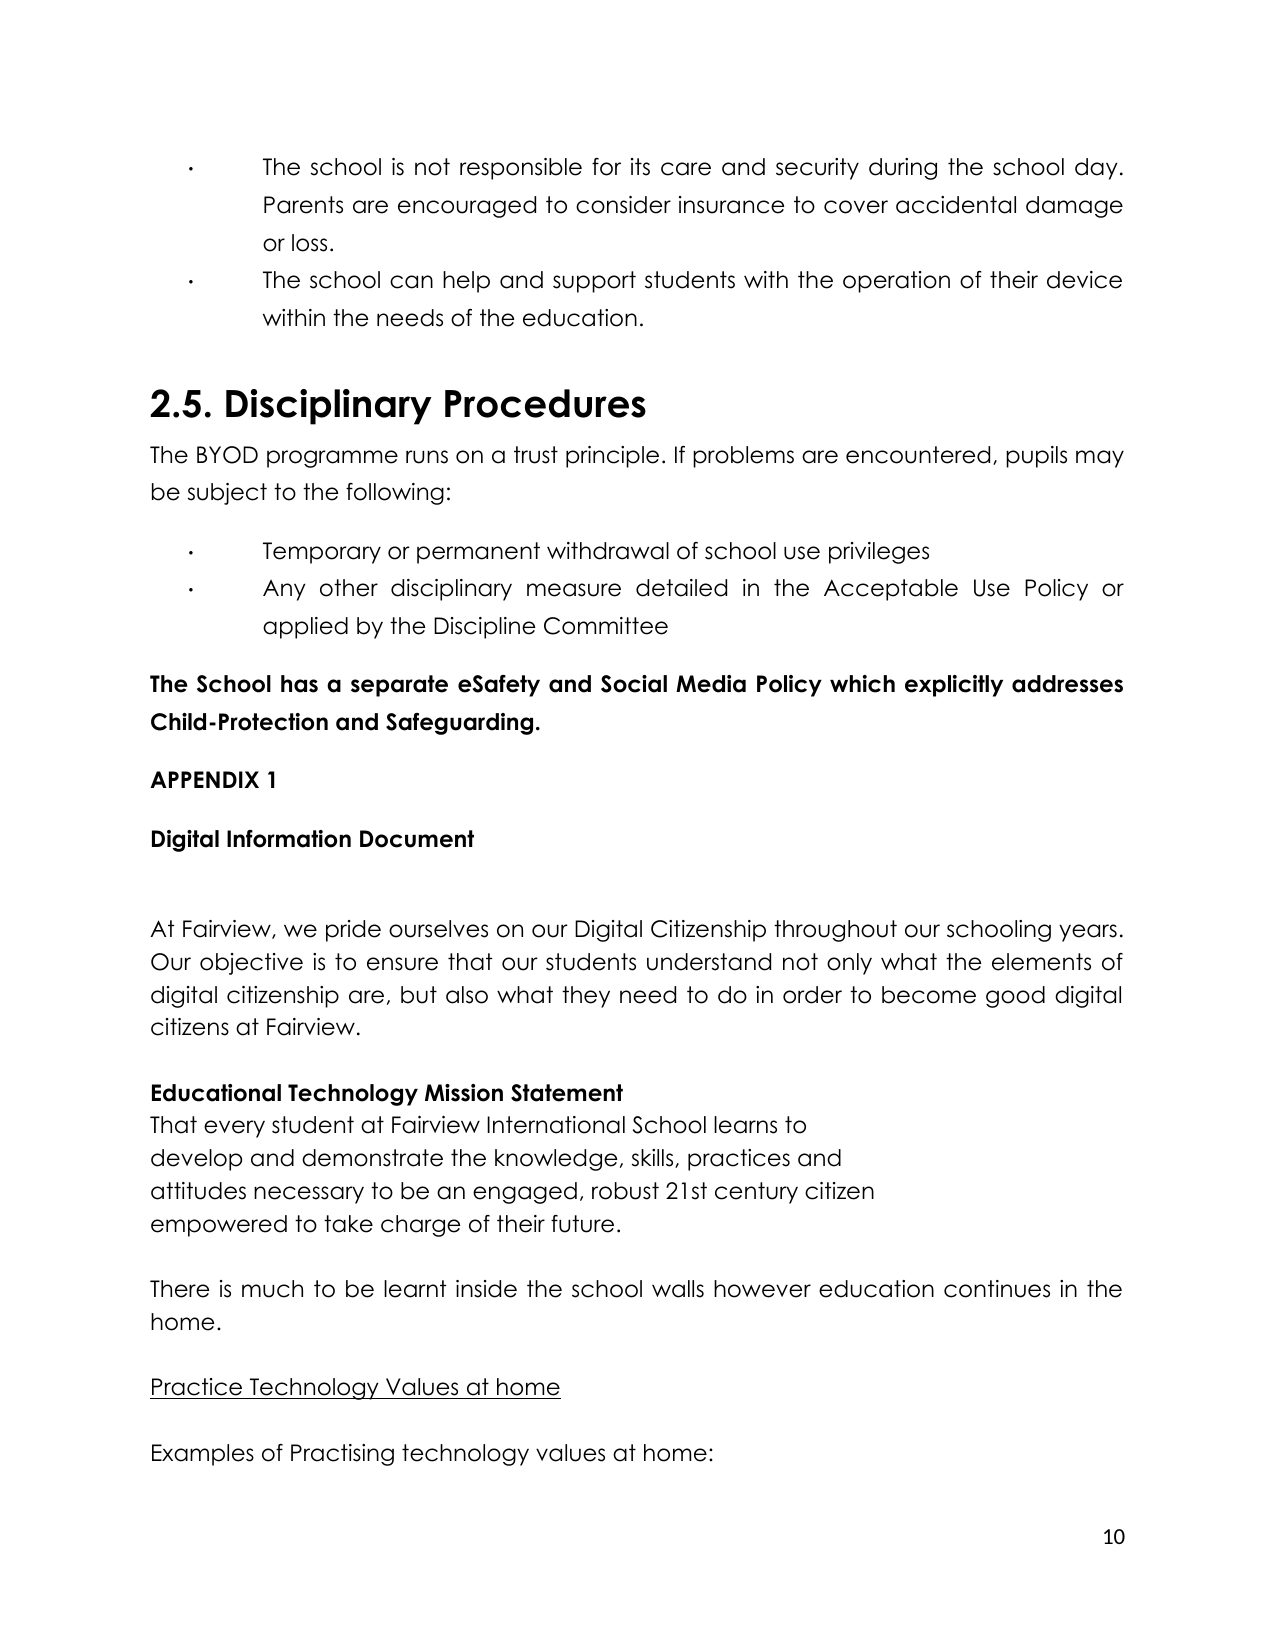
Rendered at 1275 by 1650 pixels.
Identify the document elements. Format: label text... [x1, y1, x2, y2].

list Any other disciplinary measure detailed in the Acceptable Use Policy or applied by the Discipline Committee [187, 571, 1125, 641]
text That every student at Fairview International School learns to [150, 1108, 1125, 1141]
text Digital Information Document [150, 822, 1125, 854]
text empowered to take charge of their future. [150, 1206, 1125, 1239]
text The School has a separate eSafety and Social Media Policy which explicitly addresses Child-Protection and Safeguarding. [150, 667, 1125, 737]
list Temporary or permanent withdrawal of school use privileges [187, 533, 1125, 566]
list The school is not responsible for its care and security during the school day. Parents are encouraged to consider insurance to cover accidental damage or loss. [187, 150, 1125, 258]
list The school can help and support students with the operation of their device within the needs of the education. [187, 263, 1125, 333]
text The BYOD programme runs on a trust principle. If problems are encountered, pupils may be subject to the following: [150, 437, 1125, 508]
text Practice Technology Values at home [150, 1370, 1125, 1403]
text develop and demonstrate the knowledge, skills, practices and [150, 1141, 1125, 1174]
text At Fairview, we pride ourselves on our Digital Citizenship throughout our schooling years. Our objective is to ensure that our students understand not only what the elements of digital citizenship are, but also what they need to do in order to become good digital citizens at Fairview. [150, 912, 1125, 1043]
text Educational Technology Mission Statement [150, 1076, 1125, 1108]
text Examples of Practising technology values at home: [150, 1435, 1125, 1468]
text APPENDIX 1 [150, 763, 1125, 796]
subtitle 2.5. Disciplinary Procedures [150, 376, 1125, 429]
text attitudes necessary to be an engaged, robust 21st century citizen [150, 1174, 1125, 1206]
text There is much to be learnt inside the school walls however education continues in the home. [150, 1272, 1125, 1337]
